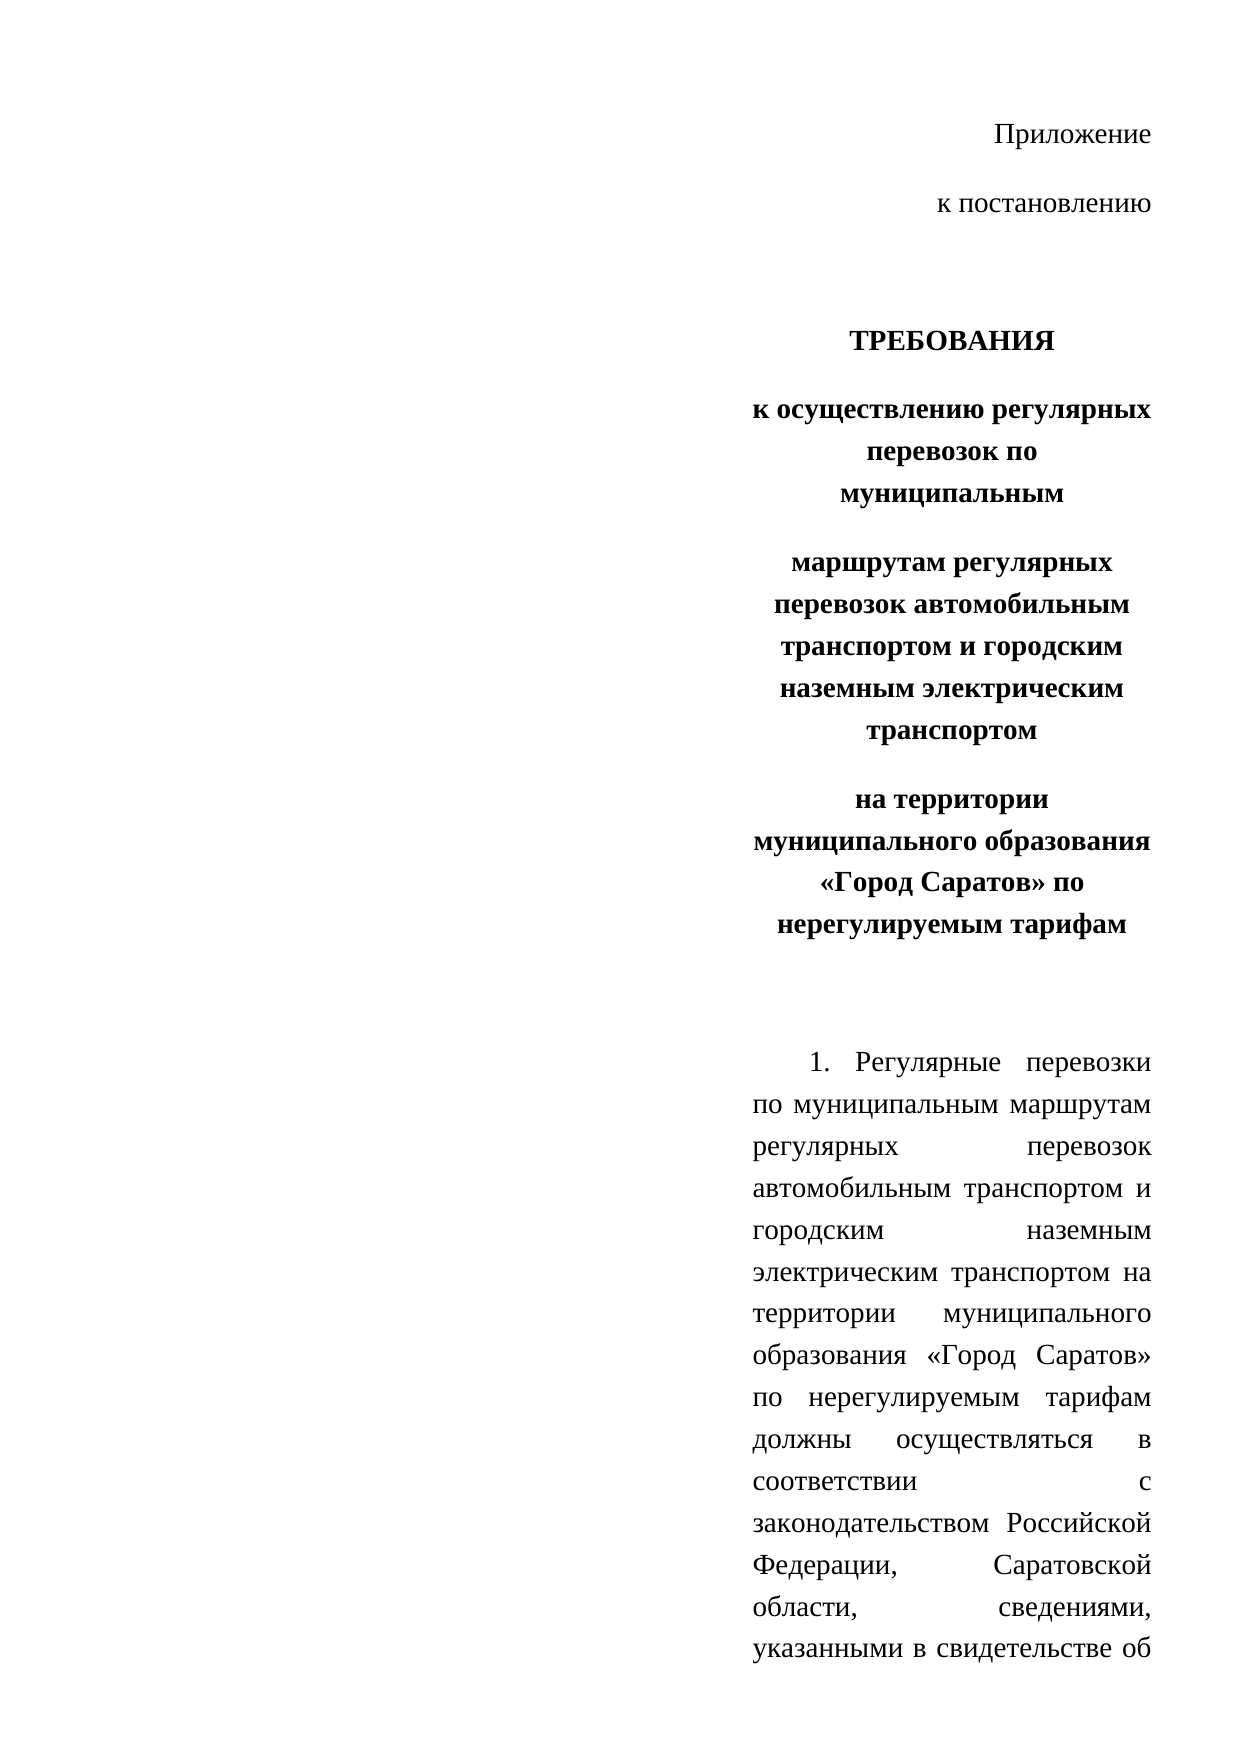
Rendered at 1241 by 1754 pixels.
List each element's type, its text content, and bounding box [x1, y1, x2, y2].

text ТРЕБОВАНИЯ [752, 323, 1152, 356]
text Приложение [752, 116, 1152, 149]
text к осуществлению регулярных перевозок по муниципальным [752, 392, 1152, 509]
text к постановлению [752, 185, 1152, 218]
text на территории муниципального образования «Город Саратов» по нерегулируемым тарифам [752, 781, 1152, 940]
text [752, 1044, 1152, 1664]
text маршрутам регулярных перевозок автомобильным транспортом и городским наземным электрическим транспортом [752, 544, 1152, 745]
